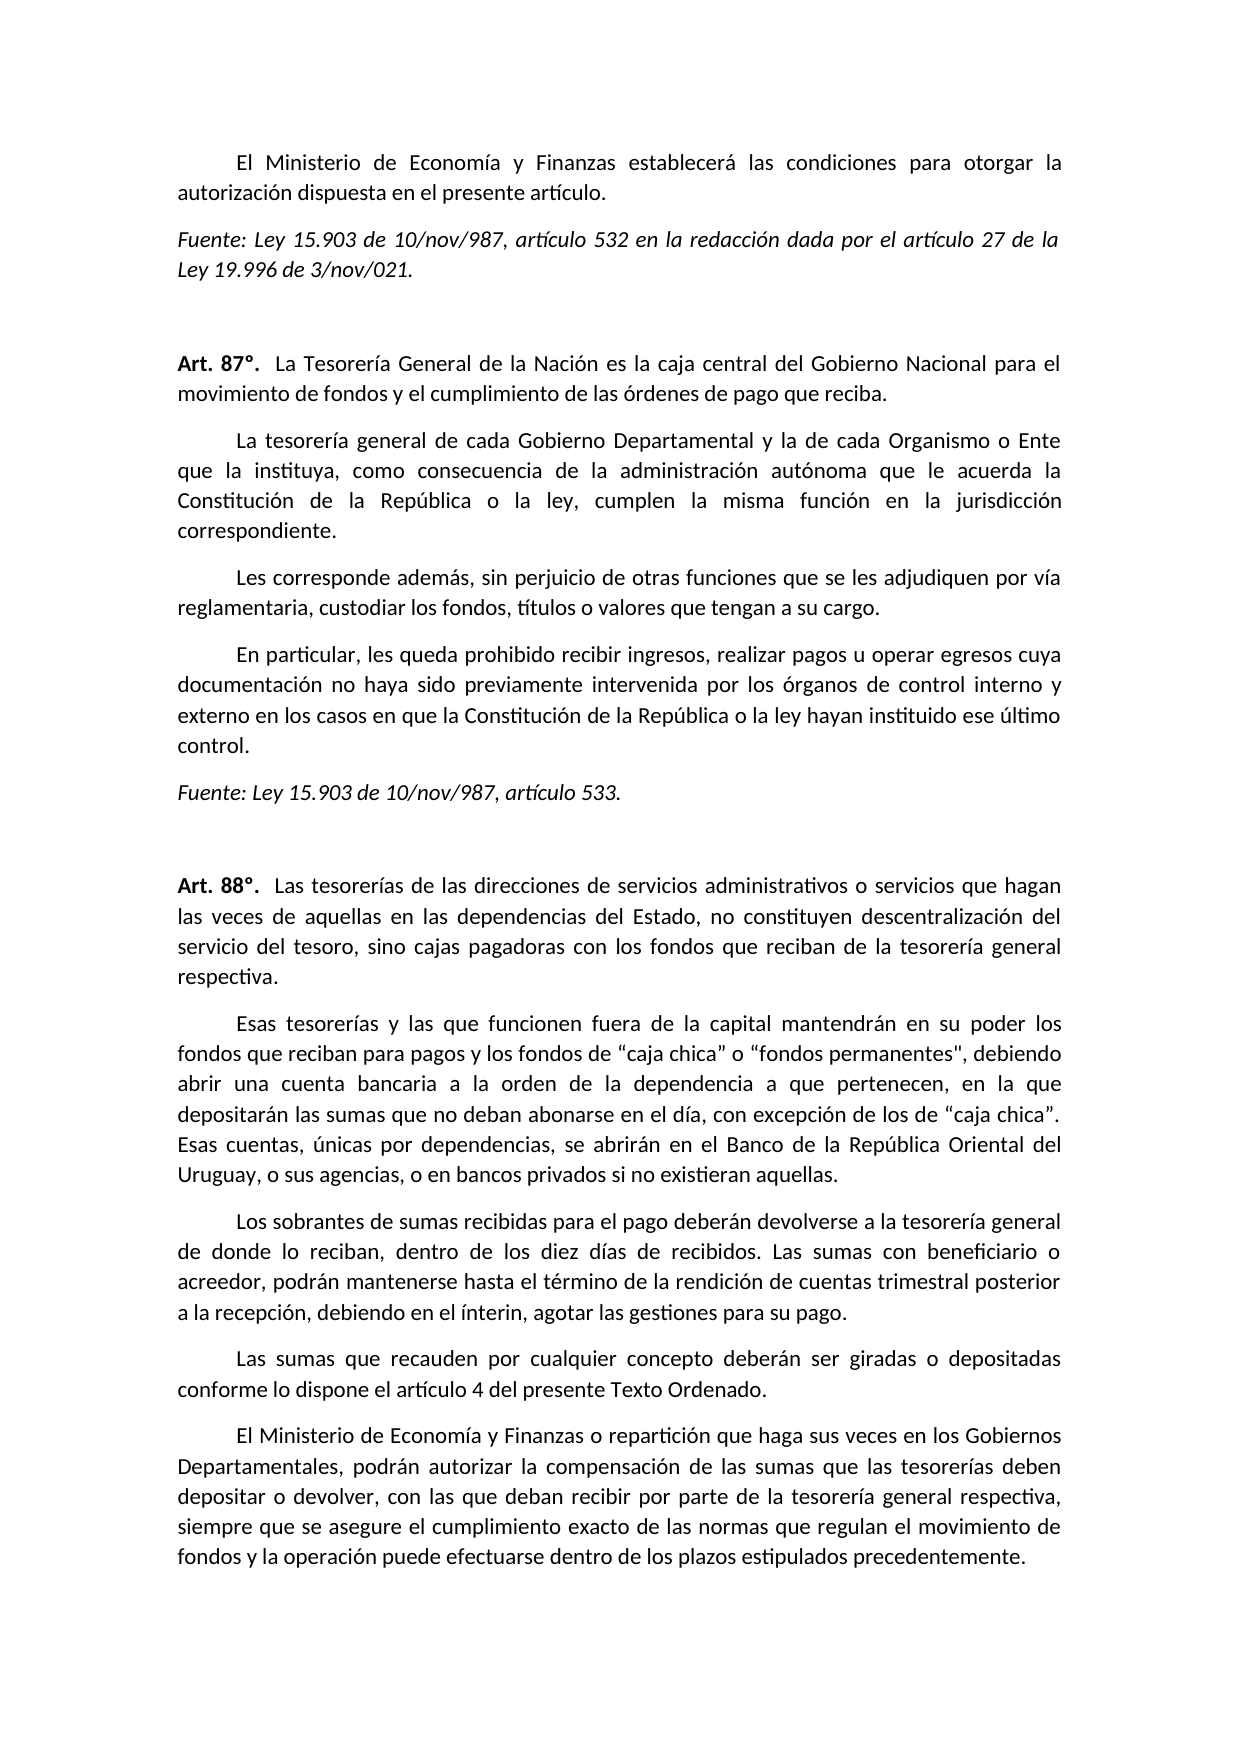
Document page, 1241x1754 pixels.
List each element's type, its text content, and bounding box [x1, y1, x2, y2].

text Art. 88º. Las tesorerías de las direcciones de servicios administrativos o servicios que hagan las veces de aquellas en las dependencias del Estado, no constituyen descentralización del servicio del tesoro, sino cajas pagadoras con los fondos que reciban de la tesorería general respectiva. [177, 872, 1063, 990]
text La tesorería general de cada Gobierno Departamental y la de cada Organismo o Ente que la instituya, como consecuencia de la administración autónoma que le acuerda la Constitución de la República o la ley, cumplen la misma función en la jurisdicción correspondiente. [177, 426, 1063, 544]
text Les corresponde además, sin perjuicio de otras funciones que se les adjudiquen por vía reglamentaria, custodiar los fondos, títulos o valores que tengan a su cargo. [177, 563, 1063, 621]
text Las sumas que recauden por cualquier concepto deberán ser giradas o depositadas conforme lo dispone el artículo 4 del presente Texto Ordenado. [177, 1344, 1063, 1403]
text Art. 87º. La Tesorería General de la Nación es la caja central del Gobierno Nacional para el movimiento de fondos y el cumplimiento de las órdenes de pago que reciba. [177, 349, 1063, 407]
text Fuente: Ley 15.903 de 10/nov/987, artículo 533. [177, 778, 1063, 806]
text Fuente: Ley 15.903 de 10/nov/987, artículo 532 en la redacción dada por el artículo 27 de la Ley 19.996 de 3/nov/021. [177, 225, 1063, 283]
text El Ministerio de Economía y Finanzas o repartición que haga sus veces en los Gobiernos Departamentales, podrán autorizar la compensación de las sumas que las tesorerías deben depositar o devolver, con las que deban recibir por parte de la tesorería general respectiva, siempre que se asegure el cumplimiento exacto de las normas que regulan el movimiento de fondos y la operación puede efectuarse dentro de los plazos estipulados precedentemente. [177, 1422, 1063, 1570]
text En particular, les queda prohibido recibir ingresos, realizar pagos u operar egresos cuya documentación no haya sido previamente intervenida por los órganos de control interno y externo en los casos en que la Constitución de la República o la ley hayan instituido ese último control. [177, 640, 1063, 759]
text Esas tesorerías y las que funcionen fuera de la capital mantendrán en su poder los fondos que reciban para pagos y los fondos de “caja chica” o “fondos permanentes", debiendo abrir una cuenta bancaria a la orden de la dependencia a que pertenecen, en la que depositarán las sumas que no deban abonarse en el día, con excepción de los de “caja chica”. Esas cuentas, únicas por dependencias, se abrirán en el Banco de la República Oriental del Uruguay, o sus agencias, o en bancos privados si no existieran aquellas. [177, 1009, 1063, 1188]
text Los sobrantes de sumas recibidas para el pago deberán devolverse a la tesorería general de donde lo reciban, dentro de los diez días de recibidos. Las sumas con beneficiario o acreedor, podrán mantenerse hasta el término de la rendición de cuentas trimestral posterior a la recepción, debiendo en el ínterin, agotar las gestiones para su pago. [177, 1207, 1063, 1326]
text El Ministerio de Economía y Finanzas establecerá las condiciones para otorgar la autorización dispuesta en el presente artículo. [177, 148, 1063, 206]
